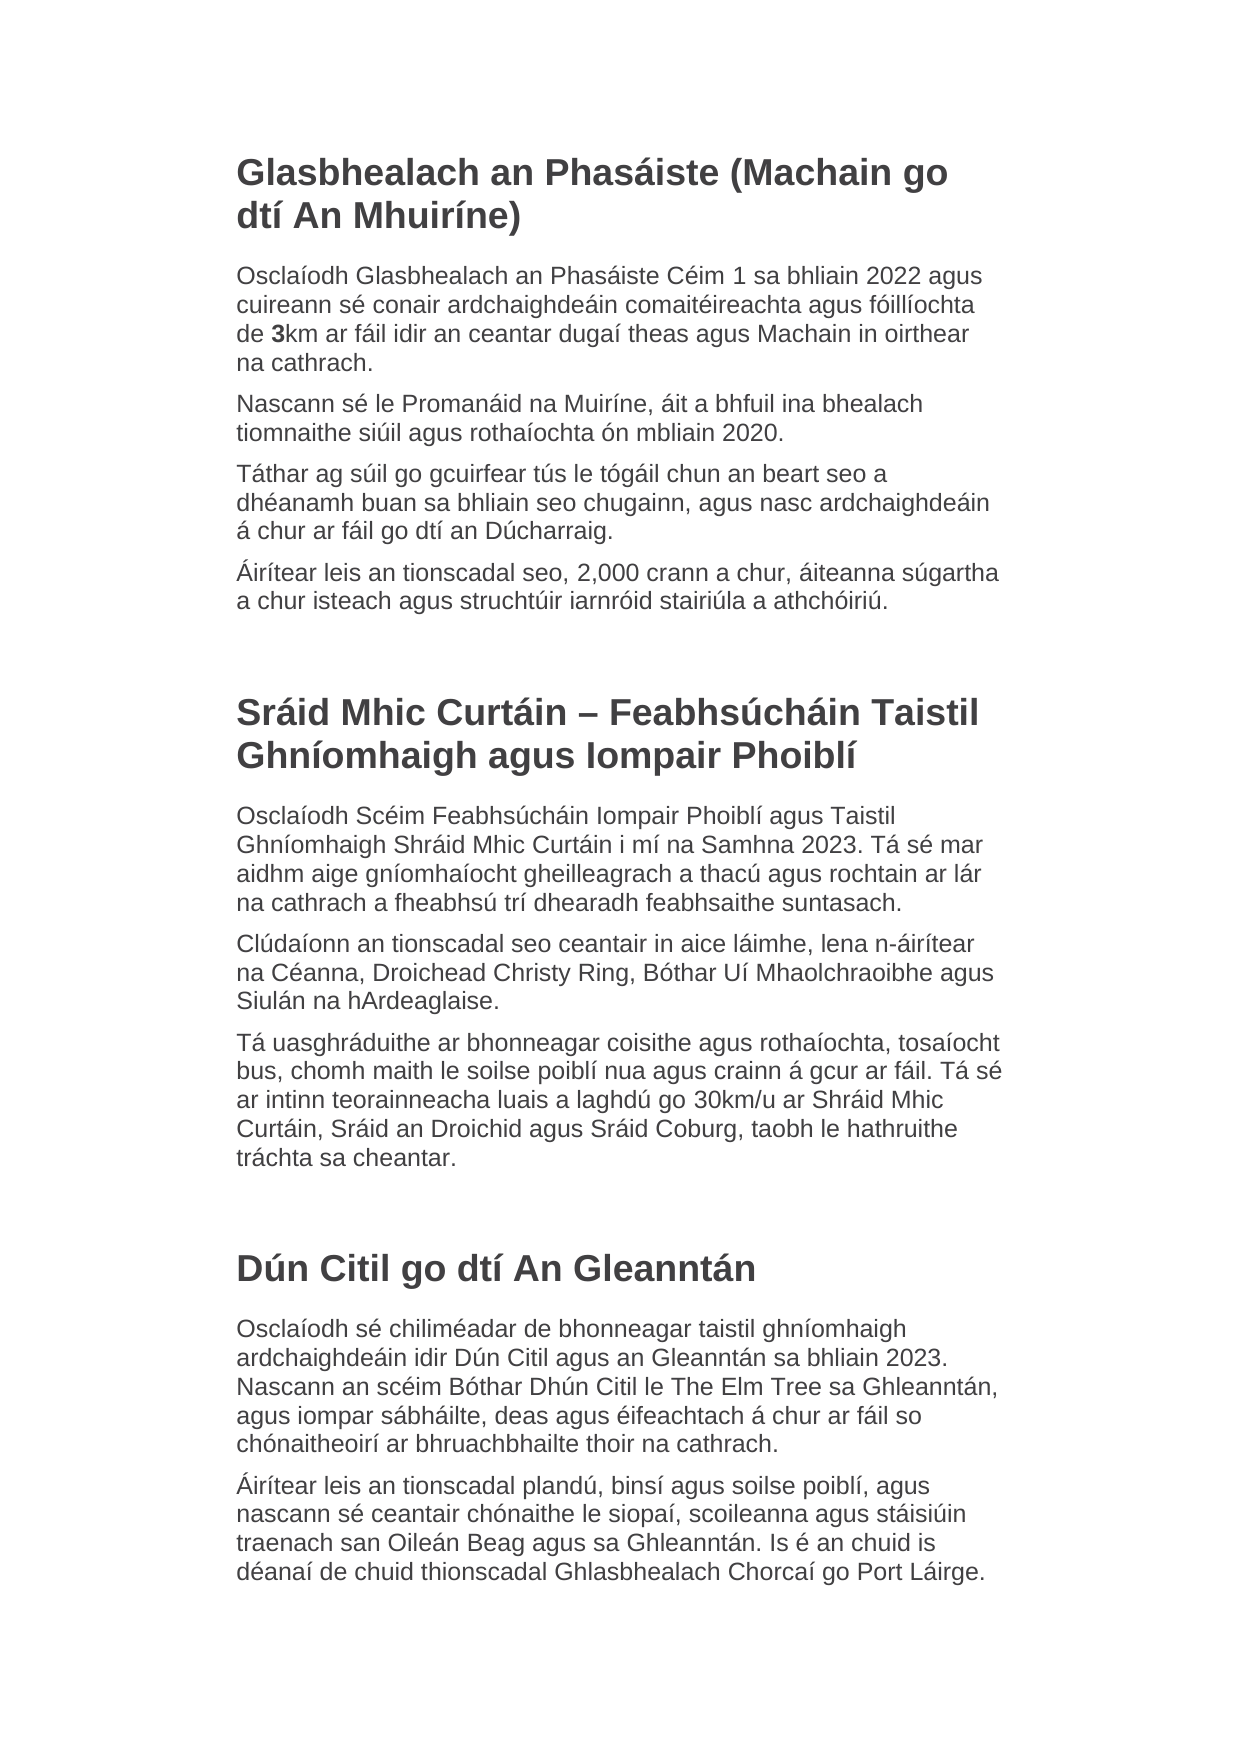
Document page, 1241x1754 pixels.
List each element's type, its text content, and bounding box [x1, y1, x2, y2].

subtitle Glasbhealach an Phasáiste (Machain go dtí An Mhuiríne) [236, 150, 1004, 236]
text Clúdaíonn an tionscadal seo ceantair in aice láimhe, lena n-áirítear na Céanna, Droichead Christy Ring, Bóthar Uí Mhaolchraoibhe agus Siulán na hArdeaglaise. [236, 929, 1004, 1015]
subtitle Dún Citil go dtí An Gleanntán [236, 1246, 1004, 1289]
text Áirítear leis an tionscadal seo, 2,000 crann a chur, áiteanna súgartha a chur isteach agus struchtúir iarnróid stairiúla a athchóiriú. [236, 557, 1004, 615]
text Nascann sé le Promanáid na Muiríne, áit a bhfuil ina bhealach tiomnaithe siúil agus rothaíochta ón mbliain 2020. [236, 389, 1004, 446]
text Tá uasghráduithe ar bhonneagar coisithe agus rothaíochta, tosaíocht bus, chomh maith le soilse poiblí nua agus crainn á gcur ar fáil. Tá sé ar intinn teorainneacha luais a laghdú go 30km/u ar Shráid Mhic Curtáin, Sráid an Droichid agus Sráid Coburg, taobh le hathruithe tráchta sa cheantar. [236, 1027, 1004, 1171]
text Osclaíodh sé chiliméadar de bhonneagar taistil ghníomhaigh ardchaighdeáin idir Dún Citil agus an Gleanntán sa bhliain 2023. Nascann an scéim Bóthar Dhún Citil le The Elm Tree sa Ghleanntán, agus iompar sábháilte, deas agus éifeachtach á chur ar fáil so chónaitheoirí ar bhruachbhailte thoir na cathrach. [236, 1314, 1004, 1458]
text Áirítear leis an tionscadal plandú, binsí agus soilse poiblí, agus nascann sé ceantair chónaithe le siopaí, scoileanna agus stáisiúin traenach san Oileán Beag agus sa Ghleanntán. Is é an chuid is déanaí de chuid thionscadal Ghlasbhealach Chorcaí go Port Láirge. [236, 1471, 1004, 1586]
text Osclaíodh Glasbhealach an Phasáiste Céim 1 sa bhliain 2022 agus cuireann sé conair ardchaighdeáin comaitéireachta agus fóillíochta de 3km ar fáil idir an ceantar dugaí theas agus Machain in oirthear na cathrach. [236, 261, 1004, 376]
subtitle Sráid Mhic Curtáin – Feabhsúcháin Taistil Ghníomhaigh agus Iompair Phoiblí [236, 690, 1004, 776]
text Táthar ag súil go gcuirfear tús le tógáil chun an beart seo a dhéanamh buan sa bhliain seo chugainn, agus nasc ardchaighdeáin á chur ar fáil go dtí an Dúcharraig. [236, 459, 1004, 545]
text Osclaíodh Scéim Feabhsúcháin Iompair Phoiblí agus Taistil Ghníomhaigh Shráid Mhic Curtáin i mí na Samhna 2023. Tá sé mar aidhm aige gníomhaíocht gheilleagrach a thacú agus rochtain ar lár na cathrach a fheabhsú trí dhearadh feabhsaithe suntasach. [236, 801, 1004, 916]
